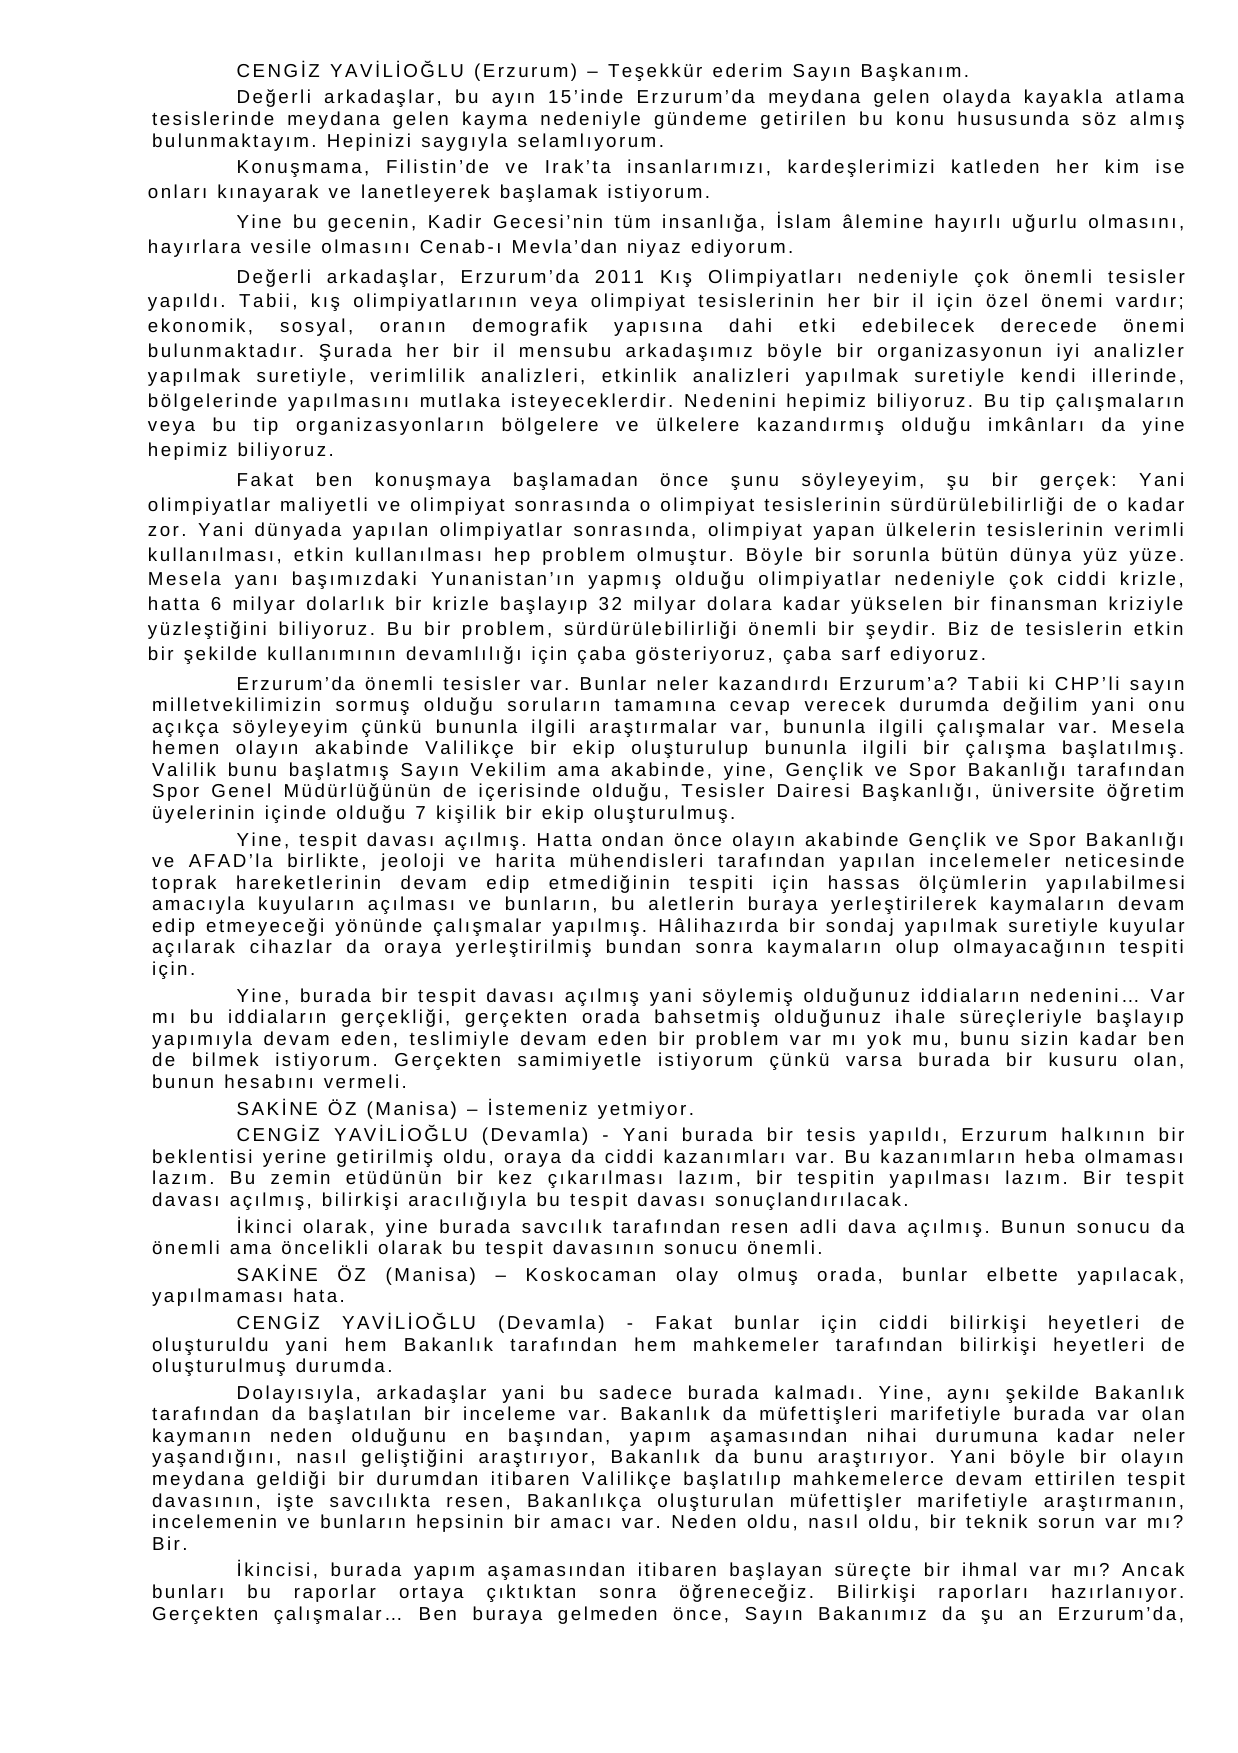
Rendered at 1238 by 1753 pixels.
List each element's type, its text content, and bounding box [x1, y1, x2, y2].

text CENGİZ YAVİLİOĞLU (Devamla) - Yani burada bir tesis yapıldı, Erzurum halkının bir beklentisi yerine getirilmiş oldu, oraya da ciddi kazanımları var. Bu kazanımların heba olmaması lazım. Bu zemin etüdünün bir kez çıkarılması lazım, bir tespitin yapılması lazım. Bir tespit davası açılmış, bilirkişi aracılığıyla bu tespit davası sonuçlandırılacak. [152, 1124, 1186, 1210]
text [152, 1559, 1186, 1624]
text CENGİZ YAVİLİOĞLU (Devamla) - Fakat bunlar için ciddi bilirkişi heyetleri de oluşturuldu yani hem Bakanlık tarafından hem mahkemeler tarafından bilirkişi heyetleri de oluşturulmuş durumda. [152, 1312, 1186, 1377]
text Değerli arkadaşlar, bu ayın 15’inde Erzurum’da meydana gelen olayda kayakla atlama tesislerinde meydana gelen kayma nedeniyle gündeme getirilen bu konu hususunda söz almış bulunmaktayım. Hepinizi saygıyla selamlıyorum. [152, 86, 1186, 151]
text İkinci olarak, yine burada savcılık tarafından resen adli dava açılmış. Bunun sonucu da önemli ama öncelikli olarak bu tespit davasının sonucu önemli. [152, 1215, 1186, 1258]
text Erzurum’da önemli tesisler var. Bunlar neler kazandırdı Erzurum’a? Tabii ki CHP’li sayın milletvekilimizin sormuş olduğu soruların tamamına cevap verecek durumda değilim yani onu açıkça söyleyeyim çünkü bununla ilgili araştırmalar var, bununla ilgili çalışmalar var. Mesela hemen olayın akabinde Valilikçe bir ekip oluşturulup bununla ilgili bir çalışma başlatılmış. Valilik bunu başlatmış Sayın Vekilim ama akabinde, yine, Gençlik ve Spor Bakanlığı tarafından Spor Genel Müdürlüğünün de içerisinde olduğu, Tesisler Dairesi Başkanlığı, üniversite öğretim üyelerinin içinde olduğu 7 kişilik bir ekip oluşturulmuş. [152, 672, 1186, 823]
text SAKİNE ÖZ (Manisa) – İstemeniz yetmiyor. [152, 1097, 1186, 1119]
text Yine bu gecenin, Kadir Gecesi’nin tüm insanlığa, İslam âlemine hayırlı uğurlu olmasını, hayırlara vesile olmasını Cenab-ı Mevla’dan niyaz ediyorum. [148, 211, 1186, 257]
text SAKİNE ÖZ (Manisa) – Koskocaman olay olmuş orada, bunlar elbette yapılacak, yapılmaması hata. [152, 1264, 1186, 1307]
text Yine, burada bir tespit davası açılmış yani söylemiş olduğunuz iddiaların nedenini… Var mı bu iddiaların gerçekliği, gerçekten orada bahsetmiş olduğunuz ihale süreçleriyle başlayıp yapımıyla devam eden, teslimiyle devam eden bir problem var mı yok mu, bunu sizin kadar ben de bilmek istiyorum. Gerçekten samimiyetle istiyorum çünkü varsa burada bir kusuru olan, bunun hesabını vermeli. [152, 984, 1186, 1092]
text Fakat ben konuşmaya başlamadan önce şunu söyleyeyim, şu bir gerçek: Yani olimpiyatlar maliyetli ve olimpiyat sonrasında o olimpiyat tesislerinin sürdürülebilirliği de o kadar zor. Yani dünyada yapılan olimpiyatlar sonrasında, olimpiyat yapan ülkelerin tesislerinin verimli kullanılması, etkin kullanılması hep problem olmuştur. Böyle bir sorunla bütün dünya yüz yüze. Mesela yanı başımızdaki Yunanistan’ın yapmış olduğu olimpiyatlar nedeniyle çok ciddi krizle, hatta 6 milyar dolarlık bir krizle başlayıp 32 milyar dolara kadar yükselen bir finansman kriziyle yüzleştiğini biliyoruz. Bu bir problem, sürdürülebilirliği önemli bir şeydir. Biz de tesislerin etkin bir şekilde kullanımının devamlılığı için çaba gösteriyoruz, çaba sarf ediyoruz. [148, 469, 1186, 664]
text Yine, tespit davası açılmış. Hatta ondan önce olayın akabinde Gençlik ve Spor Bakanlığı ve AFAD’la birlikte, jeoloji ve harita mühendisleri tarafından yapılan incelemeler neticesinde toprak hareketlerinin devam edip etmediğinin tespiti için hassas ölçümlerin yapılabilmesi amacıyla kuyuların açılması ve bunların, bu aletlerin buraya yerleştirilerek kaymaların devam edip etmeyeceği yönünde çalışmalar yapılmış. Hâlihazırda bir sondaj yapılmak suretiyle kuyular açılarak cihazlar da oraya yerleştirilmiş bundan sonra kaymaların olup olmayacağının tespiti için. [152, 828, 1186, 979]
text CENGİZ YAVİLİOĞLU (Erzurum) – Teşekkür ederim Sayın Başkanım. [152, 60, 1186, 81]
text Dolayısıyla, arkadaşlar yani bu sadece burada kalmadı. Yine, aynı şekilde Bakanlık tarafından da başlatılan bir inceleme var. Bakanlık da müfettişleri marifetiyle burada var olan kaymanın neden olduğunu en başından, yapım aşamasından nihai durumuna kadar neler yaşandığını, nasıl geliştiğini araştırıyor, Bakanlık da bunu araştırıyor. Yani böyle bir olayın meydana geldiği bir durumdan itibaren Valilikçe başlatılıp mahkemelerce devam ettirilen tespit davasının, işte savcılıkta resen, Bakanlıkça oluşturulan müfettişler marifetiyle araştırmanın, incelemenin ve bunların hepsinin bir amacı var. Neden oldu, nasıl oldu, bir teknik sorun var mı? Bir. [152, 1382, 1186, 1554]
text Konuşmama, Filistin’de ve Irak’ta insanlarımızı, kardeşlerimizi katleden her kim ise onları kınayarak ve lanetleyerek başlamak istiyorum. [148, 156, 1186, 202]
text Değerli arkadaşlar, Erzurum’da 2011 Kış Olimpiyatları nedeniyle çok önemli tesisler yapıldı. Tabii, kış olimpiyatlarının veya olimpiyat tesislerinin her bir il için özel önemi vardır; ekonomik, sosyal, oranın demografik yapısına dahi etki edebilecek derecede önemi bulunmaktadır. Şurada her bir il mensubu arkadaşımız böyle bir organizasyonun iyi analizler yapılmak suretiyle, verimlilik analizleri, etkinlik analizleri yapılmak suretiyle kendi illerinde, bölgelerinde yapılmasını mutlaka isteyeceklerdir. Nedenini hepimiz biliyoruz. Bu tip çalışmaların veya bu tip organizasyonların bölgelere ve ülkelere kazandırmış olduğu imkânları da yine hepimiz biliyoruz. [148, 266, 1186, 461]
